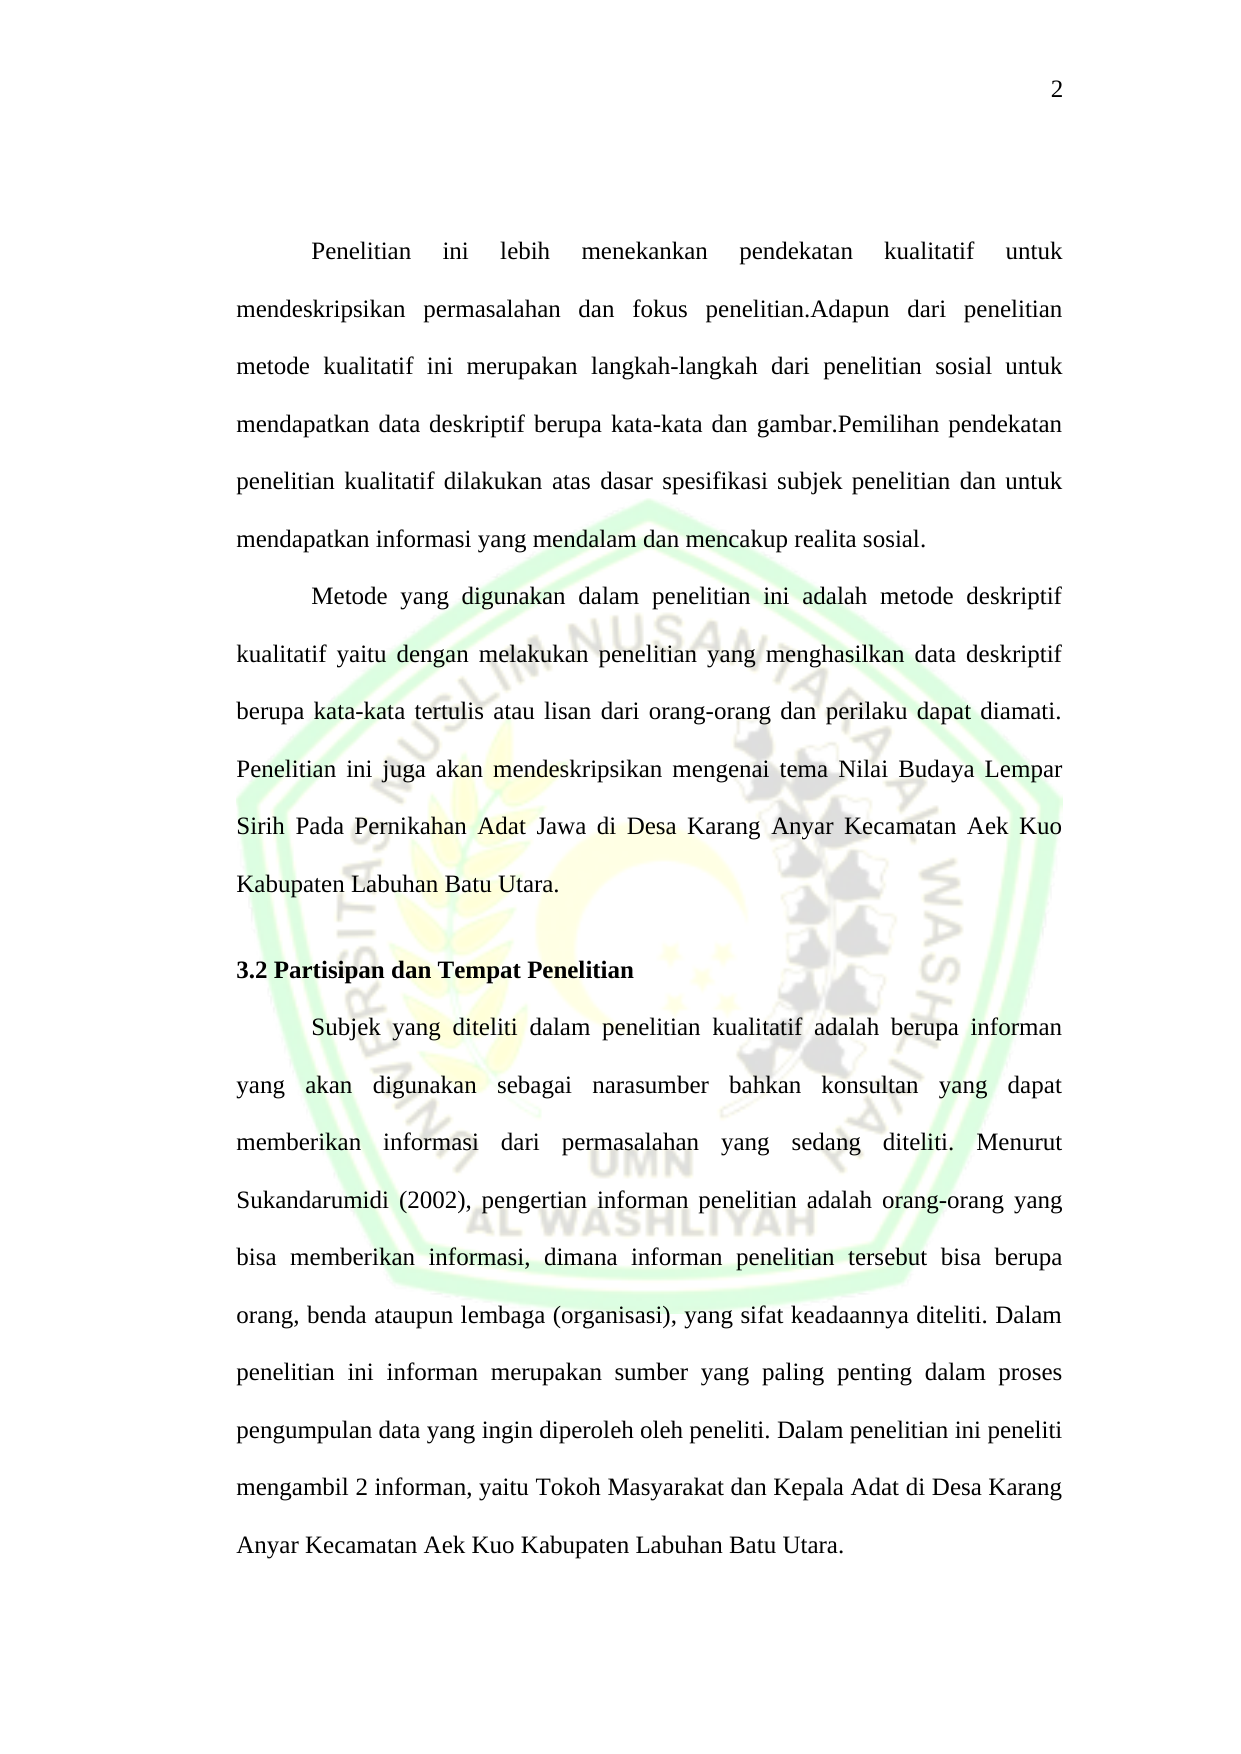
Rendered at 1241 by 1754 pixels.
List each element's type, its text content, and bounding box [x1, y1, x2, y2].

text Penelitian ini lebih menekankan pendekatan kualitatif untuk mendeskripsikan permasalahan dan fokus penelitian.Adapun dari penelitian metode kualitatif ini merupakan langkah-langkah dari penelitian sosial untuk mendapatkan data deskriptif berupa kata-kata dan gambar.Pemilihan pendekatan penelitian kualitatif dilakukan atas dasar spesifikasi subjek penelitian dan untuk mendapatkan informasi yang mendalam dan mencakup realita sosial. [236, 236, 1063, 552]
text 3.2 Partisipan dan Tempat Penelitian [236, 955, 1063, 984]
text Subjek yang diteliti dalam penelitian kualitatif adalah berupa informan yang akan digunakan sebagai narasumber bahkan konsultan yang dapat memberikan informasi dari permasalahan yang sedang diteliti. Menurut Sukandarumidi (2002), pengertian informan penelitian adalah orang-orang yang bisa memberikan informasi, dimana informan penelitian tersebut bisa berupa orang, benda ataupun lembaga (organisasi), yang sifat keadaannya diteliti. Dalam penelitian ini informan merupakan sumber yang paling penting dalam proses pengumpulan data yang ingin diperoleh oleh peneliti. Dalam penelitian ini peneliti mengambil 2 informan, yaitu Tokoh Masyarakat dan Kepala Adat di Desa Karang Anyar Kecamatan Aek Kuo Kabupaten Labuhan Batu Utara. [236, 1012, 1063, 1559]
text Metode yang digunakan dalam penelitian ini adalah metode deskriptif kualitatif yaitu dengan melakukan penelitian yang menghasilkan data deskriptif berupa kata-kata tertulis atau lisan dari orang-orang dan perilaku dapat diamati. Penelitian ini juga akan mendeskripsikan mengenai tema Nilai Budaya Lempar Sirih Pada Pernikahan Adat Jawa di Desa Karang Anyar Kecamatan Aek Kuo Kabupaten Labuhan Batu Utara. [236, 581, 1063, 897]
